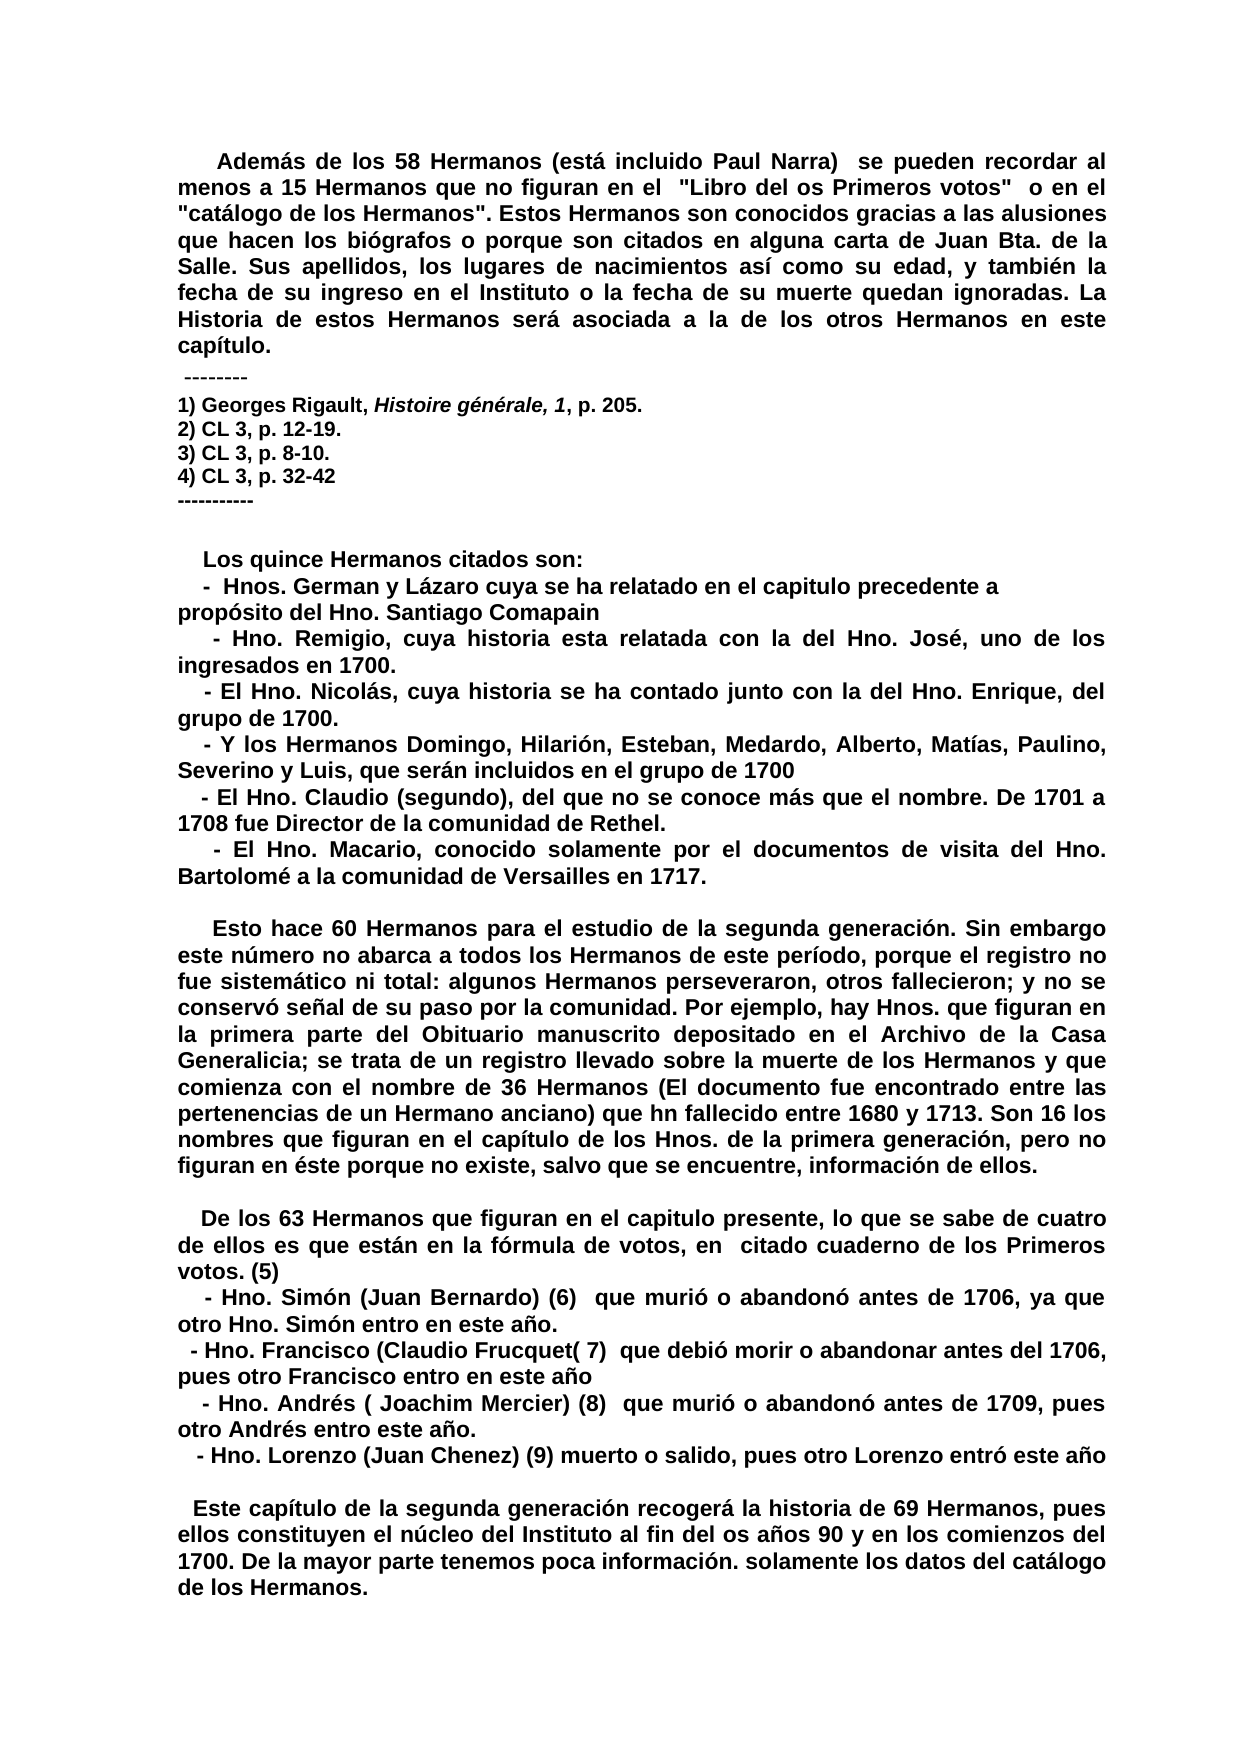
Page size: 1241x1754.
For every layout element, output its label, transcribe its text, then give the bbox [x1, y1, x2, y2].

text -------- [177, 358, 1107, 392]
text - Hno. Simón (Juan Bernardo) (6) que murió o abandonó antes de 1706, ya que otro Hno. Simón entro en este año. [177, 1284, 1107, 1337]
text - Hno. Lorenzo (Juan Chenez) (9) muerto o salido, pues otro Lorenzo entró este año [177, 1442, 1107, 1469]
text ----------- [177, 488, 1107, 512]
text Este capítulo de la segunda generación recogerá la historia de 69 Hermanos, pues ellos constituyen el núcleo del Instituto al fin del os años 90 y en los comienzos del 1700. De la mayor parte tenemos poca información. solamente los datos del catálogo de los Hermanos. [177, 1495, 1107, 1601]
text - Hno. Francisco (Claudio Frucquet( 7) que debió morir o abandonar antes del 1706, pues otro Francisco entro en este año [177, 1337, 1107, 1390]
text - Y los Hermanos Domingo, Hilarión, Esteban, Medardo, Alberto, Matías, Paulino, Severino y Luis, que serán incluidos en el grupo de 1700 [177, 731, 1107, 783]
text - Hnos. German y Lázaro cuya se ha relatado en el capitulo precedente a propósito del Hno. Santiago Comapain [177, 573, 1107, 625]
text Los quince Hermanos citados son: [177, 546, 1107, 573]
text - Hno. Andrés ( Joachim Mercier) (8) que murió o abandonó antes de 1709, pues otro Andrés entro este año. [177, 1390, 1107, 1442]
text - El Hno. Claudio (segundo), del que no se conoce más que el nombre. De 1701 a 1708 fue Director de la comunidad de Rethel. [177, 783, 1107, 836]
text 2) CL 3, p. 12-19. [177, 416, 1107, 440]
text 1) Georges Rigault, Histoire générale, 1, p. 205. [177, 392, 1107, 416]
text De los 63 Hermanos que figuran en el capitulo presente, lo que se sabe de cuatro de ellos es que están en la fórmula de votos, en citado cuaderno de los Primeros votos. (5) [177, 1205, 1107, 1284]
text 3) CL 3, p. 8-10. [177, 440, 1107, 464]
text 4) CL 3, p. 32-42 [177, 464, 1107, 488]
text Esto hace 60 Hermanos para el estudio de la segunda generación. Sin embargo este número no abarca a todos los Hermanos de este período, porque el registro no fue sistemático ni total: algunos Hermanos perseveraron, otros fallecieron; y no se conservó señal de su paso por la comunidad. Por ejemplo, hay Hnos. que figuran en la primera parte del Obituario manuscrito depositado en el Archivo de la Casa Generalicia; se trata de un registro llevado sobre la muerte de los Hermanos y que comienza con el nombre de 36 Hermanos (El documento fue encontrado entre las pertenencias de un Hermano anciano) que hn fallecido entre 1680 y 1713. Son 16 los nombres que figuran en el capítulo de los Hnos. de la primera generación, pero no figuran en éste porque no existe, salvo que se encuentre, información de ellos. [177, 915, 1107, 1179]
text - El Hno. Macario, conocido solamente por el documentos de visita del Hno. Bartolomé a la comunidad de Versailles en 1717. [177, 836, 1107, 889]
text - El Hno. Nicolás, cuya historia se ha contado junto con la del Hno. Enrique, del grupo de 1700. [177, 678, 1107, 731]
text Además de los 58 Hermanos (está incluido Paul Narra) se pueden recordar al menos a 15 Hermanos que no figuran en el "Libro del os Primeros votos" o en el "catálogo de los Hermanos". Estos Hermanos son conocidos gracias a las alusiones que hacen los biógrafos o porque son citados en alguna carta de Juan Bta. de la Salle. Sus apellidos, los lugares de nacimientos así como su edad, y también la fecha de su ingreso en el Instituto o la fecha de su muerte quedan ignoradas. La Historia de estos Hermanos será asociada a la de los otros Hermanos en este capítulo. [177, 148, 1107, 358]
text - Hno. Remigio, cuya historia esta relatada con la del Hno. José, uno de los ingresados en 1700. [177, 625, 1107, 678]
